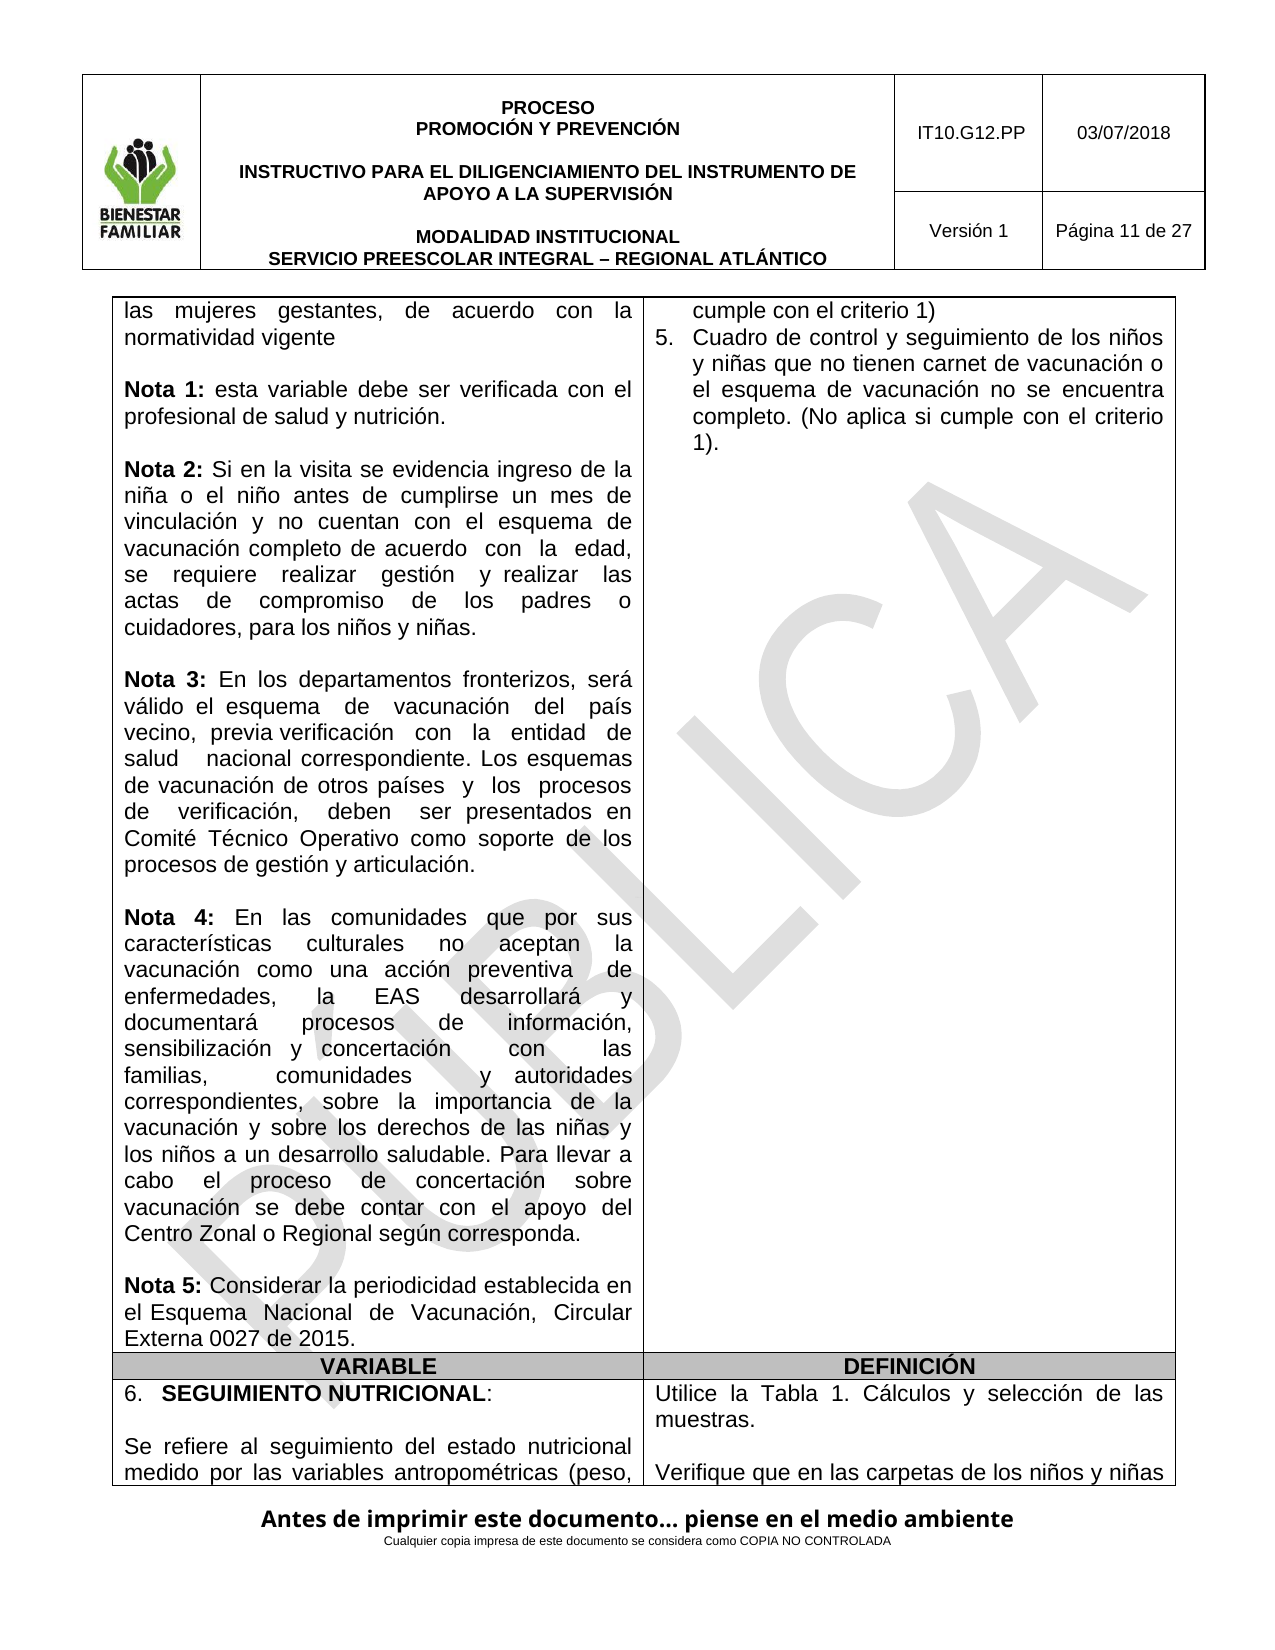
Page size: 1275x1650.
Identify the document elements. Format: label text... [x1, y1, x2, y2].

table_cell VARIABLE [113, 1353, 643, 1379]
picture [92, 126, 188, 248]
table_cell DEFINICIÓN [644, 1353, 1175, 1379]
